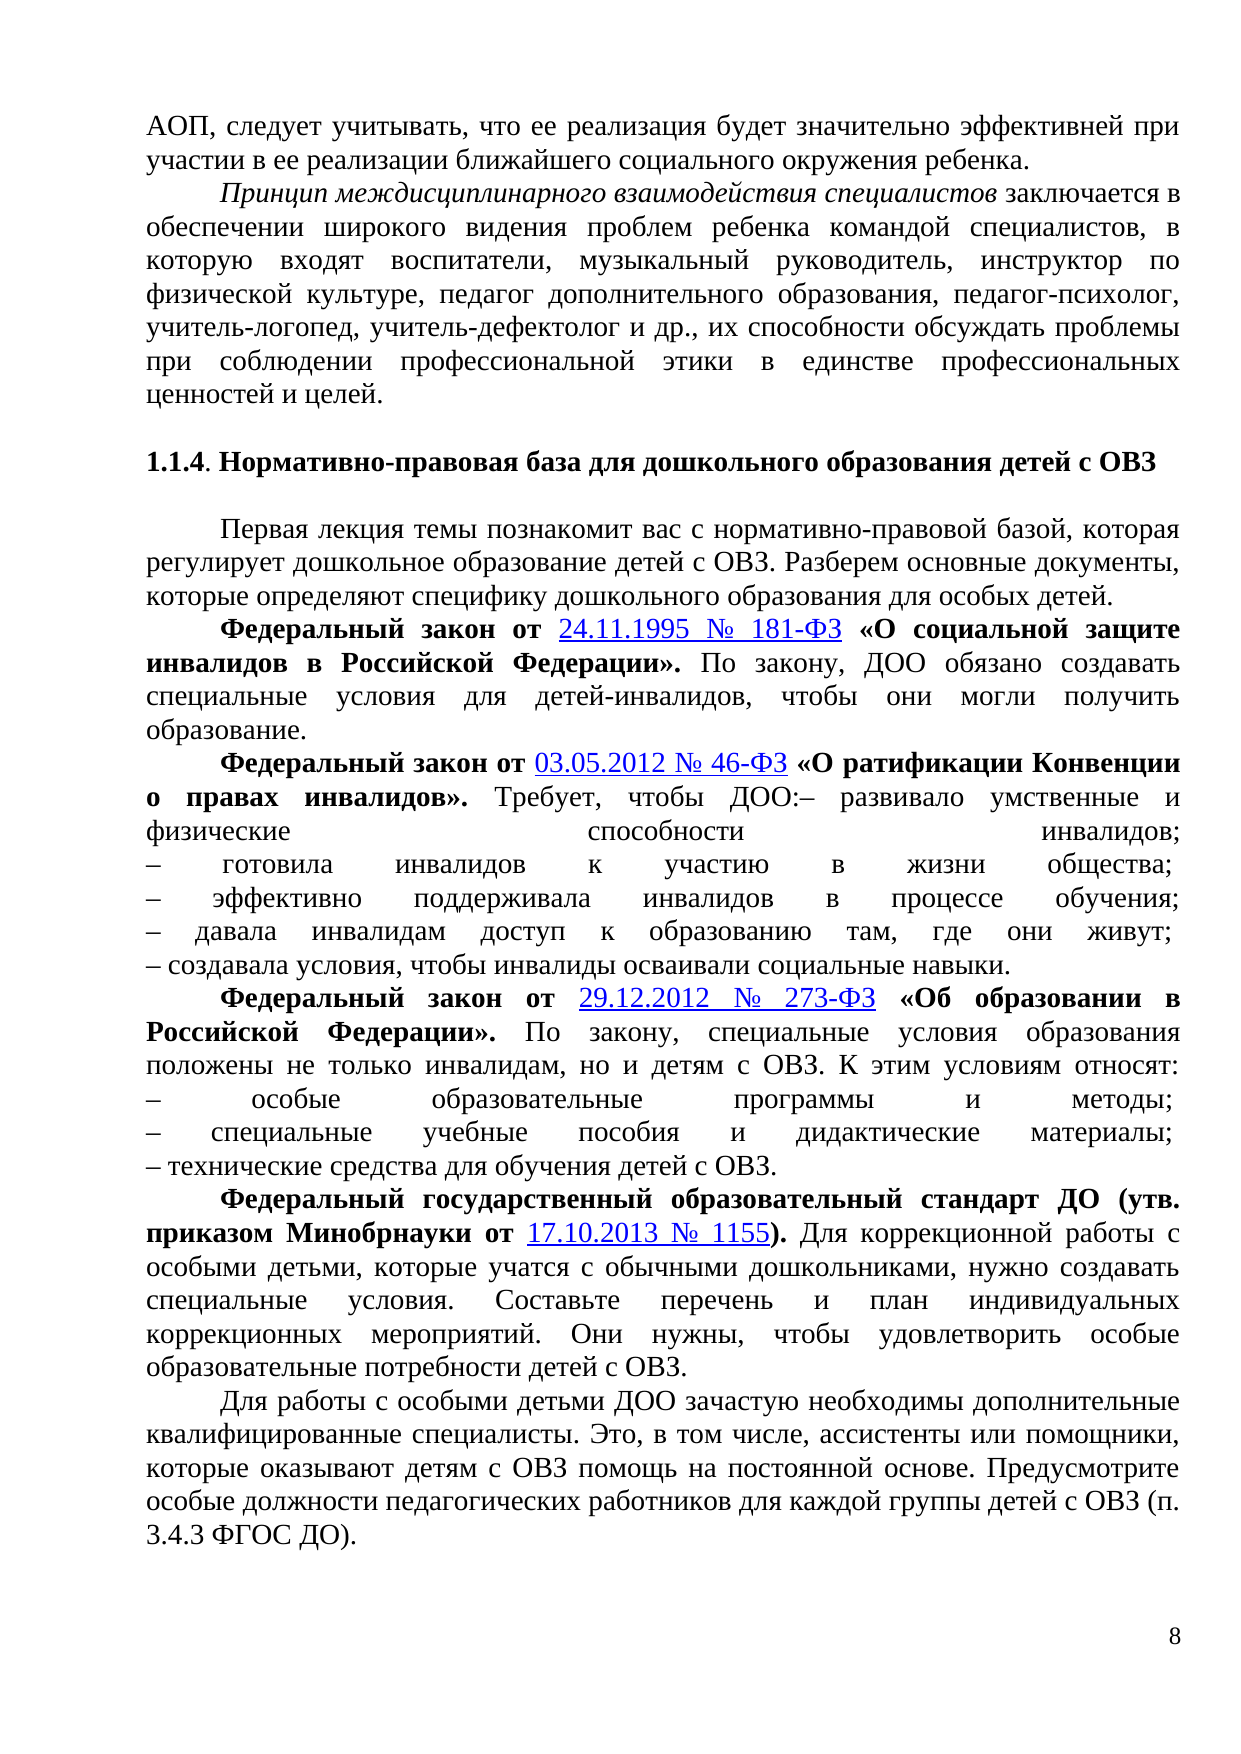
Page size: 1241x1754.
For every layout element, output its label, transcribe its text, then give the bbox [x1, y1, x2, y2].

text Федеральный государственный образовательный стандарт ДО (утв. приказом Минобрнауки от 17.10.2013 № 1155). Для коррекционной работы с особыми детьми, которые учатся с обычными дошкольниками, нужно создавать специальные условия. Составьте перечень и план индивидуальных коррекционных мероприятий. Они нужны, чтобы удовлетворить особые образовательные потребности детей с ОВЗ. [146, 1182, 1181, 1383]
text Для работы с особыми детьми ДОО зачастую необходимы дополнительные квалифицированные специалисты. Это, в том числе, ассистенты или помощники, которые оказывают детям с ОВЗ помощь на постоянной основе. Предусмотрите особые должности педагогических работников для каждой группы детей с ОВЗ (п. 3.4.3 ФГОС ДО). [146, 1383, 1181, 1551]
text Федеральный закон от 03.05.2012 № 46-ФЗ «О ратификации Конвенции о правах инвалидов». Требует, чтобы ДОО:– развивало умственные и физические способности инвалидов; – готовила инвалидов к участию в жизни общества; – эффективно поддерживала инвалидов в процессе обучения; – давала инвалидам доступ к образованию там, где они живут; – создавала условия, чтобы инвалиды осваивали социальные навыки. [146, 746, 1181, 980]
text Федеральный закон от 24.11.1995 № 181-ФЗ «О социальной защите инвалидов в Российской Федерации». По закону, ДОО обязано создавать специальные условия для детей-инвалидов, чтобы они могли получить образование. [146, 611, 1181, 746]
text Принцип междисциплинарного взаимодействия специалистов заключается в обеспечении широкого видения проблем ребенка командой специалистов, в которую входят воспитатели, музыкальный руководитель, инструктор по физической культуре, педагог дополнительного образования, педагог-психолог, учитель-логопед, учитель-дефектолог и др., их способности обсуждать проблемы при соблюдении профессиональной этики в единстве профессиональных ценностей и целей. [146, 175, 1181, 410]
text Первая лекция темы познакомит вас с нормативно-правовой базой, которая регулирует дошкольное образование детей с ОВЗ. Разберем основные документы, которые определяют специфику дошкольного образования для особых детей. [146, 511, 1181, 611]
text 1.1.4. Нормативно-правовая база для дошкольного образования детей с ОВЗ [146, 444, 1181, 477]
text Федеральный закон от 29.12.2012 № 273-ФЗ «Об образовании в Российской Федерации». По закону, специальные условия образования положены не только инвалидам, но и детям с ОВЗ. К этим условиям относят: – особые образовательные программы и методы; – специальные учебные пособия и дидактические материалы; – технические средства для обучения детей с ОВЗ. [146, 980, 1181, 1182]
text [146, 108, 1181, 175]
